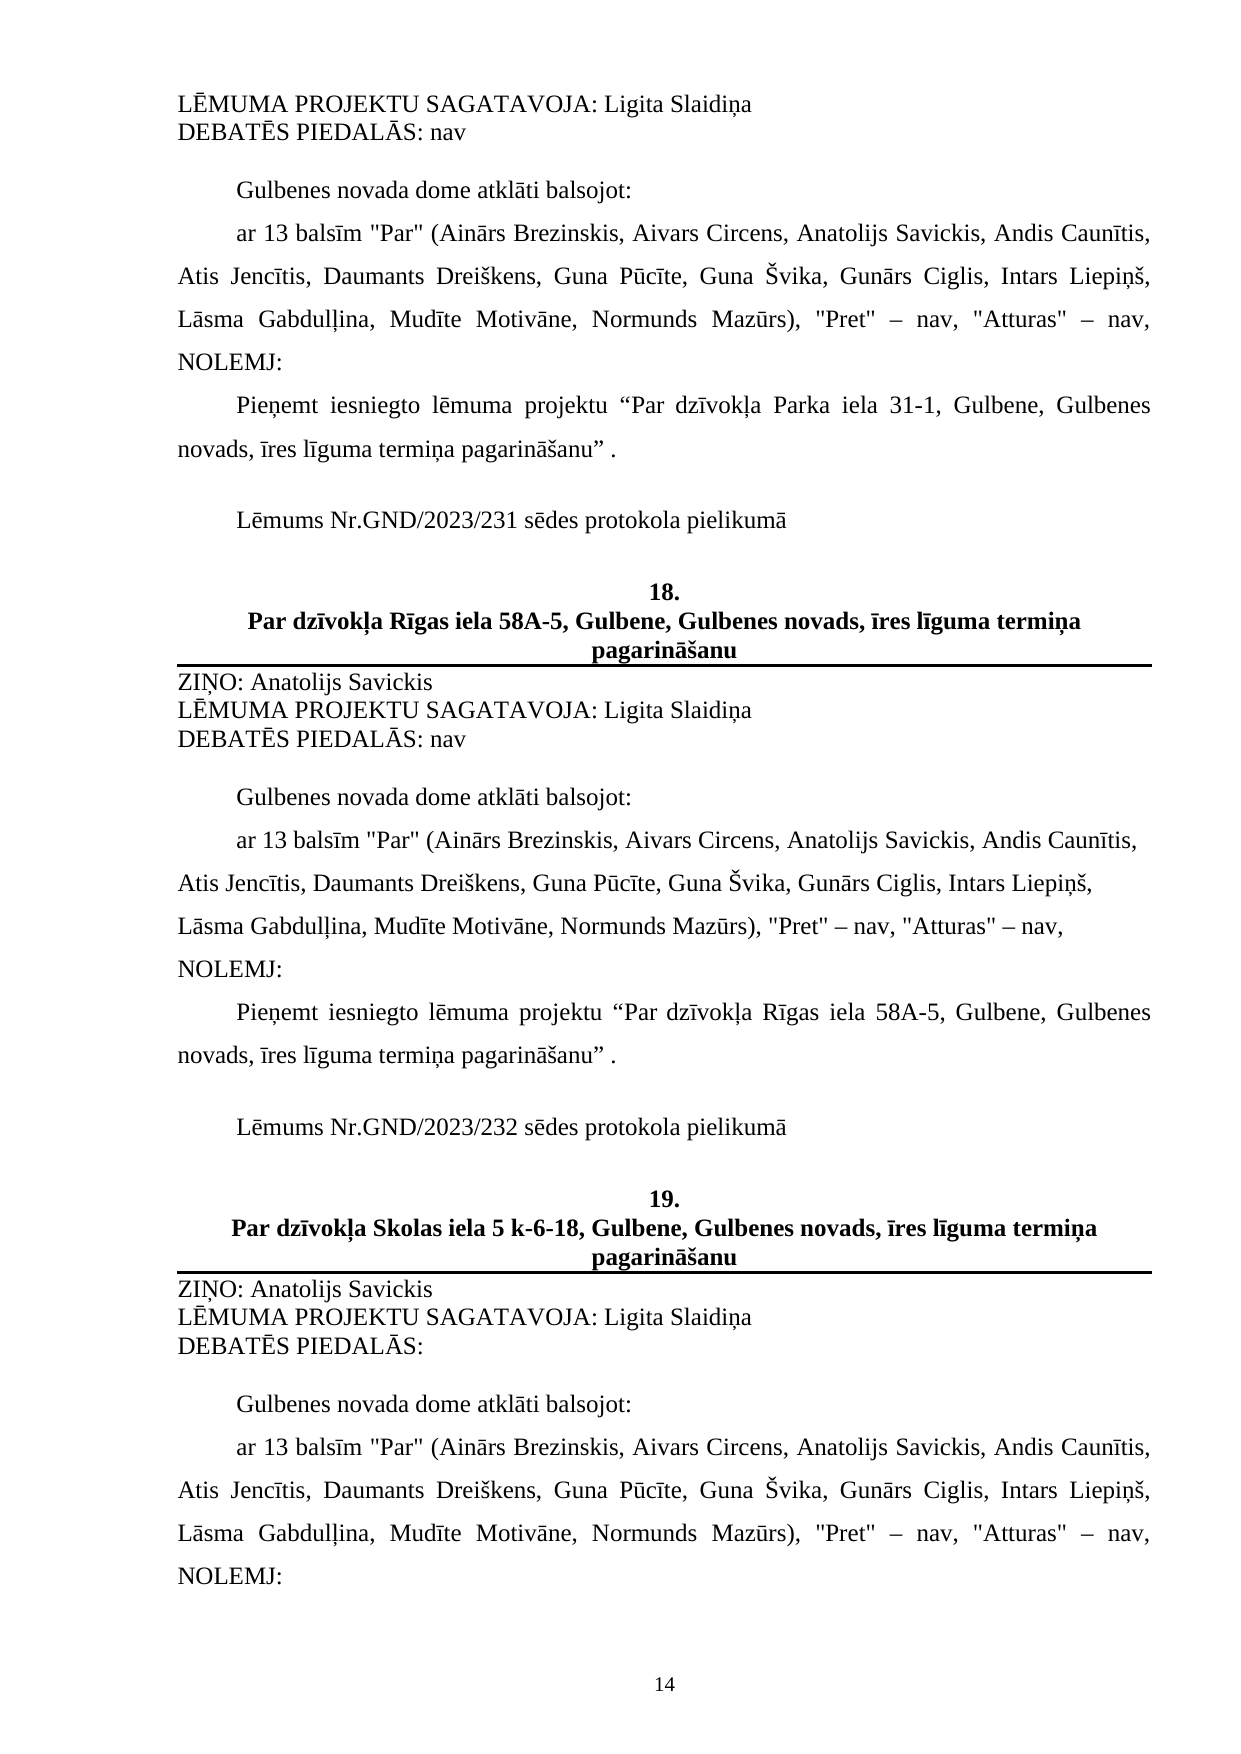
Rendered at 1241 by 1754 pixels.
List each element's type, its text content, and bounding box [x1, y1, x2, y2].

text DEBATĒS PIEDALĀS: nav [177, 117, 1152, 146]
text DEBATĒS PIEDALĀS: [177, 1331, 1152, 1360]
text Lēmums Nr.GND/2023/231 sēdes protokola pielikumā [177, 506, 1152, 534]
text LĒMUMA PROJEKTU SAGATAVOJA: Ligita Slaidiņa [177, 1302, 1152, 1331]
text LĒMUMA PROJEKTU SAGATAVOJA: Ligita Slaidiņa [177, 696, 1152, 724]
text Par dzīvokļa Skolas iela 5 k-6-18, Gulbene, Gulbenes novads, īres līguma termiņa pagarināšanu [177, 1213, 1152, 1271]
text Lēmums Nr.GND/2023/232 sēdes protokola pielikumā [177, 1112, 1152, 1141]
text Gulbenes novada dome atklāti balsojot: [177, 175, 1152, 204]
text Gulbenes novada dome atklāti balsojot: [177, 782, 1152, 811]
text Pieņemt iesniegto lēmuma projektu “Par dzīvokļa Rīgas iela 58A-5, Gulbene, Gulbenes novads, īres līguma termiņa pagarināšanu” . [177, 997, 1152, 1069]
text Gulbenes novada dome atklāti balsojot: [177, 1389, 1152, 1417]
text ZIŅO: Anatolijs Savickis [177, 667, 1152, 696]
text 18. [177, 577, 1152, 606]
text ZIŅO: Anatolijs Savickis [177, 1274, 1152, 1302]
text LĒMUMA PROJEKTU SAGATAVOJA: Ligita Slaidiņa [177, 89, 1152, 117]
text Pieņemt iesniegto lēmuma projektu “Par dzīvokļa Parka iela 31-1, Gulbene, Gulbenes novads, īres līguma termiņa pagarināšanu” . [177, 391, 1152, 462]
text 19. [177, 1184, 1152, 1213]
text Par dzīvokļa Rīgas iela 58A-5, Gulbene, Gulbenes novads, īres līguma termiņa pagarināšanu [177, 606, 1152, 664]
text DEBATĒS PIEDALĀS: nav [177, 724, 1152, 753]
